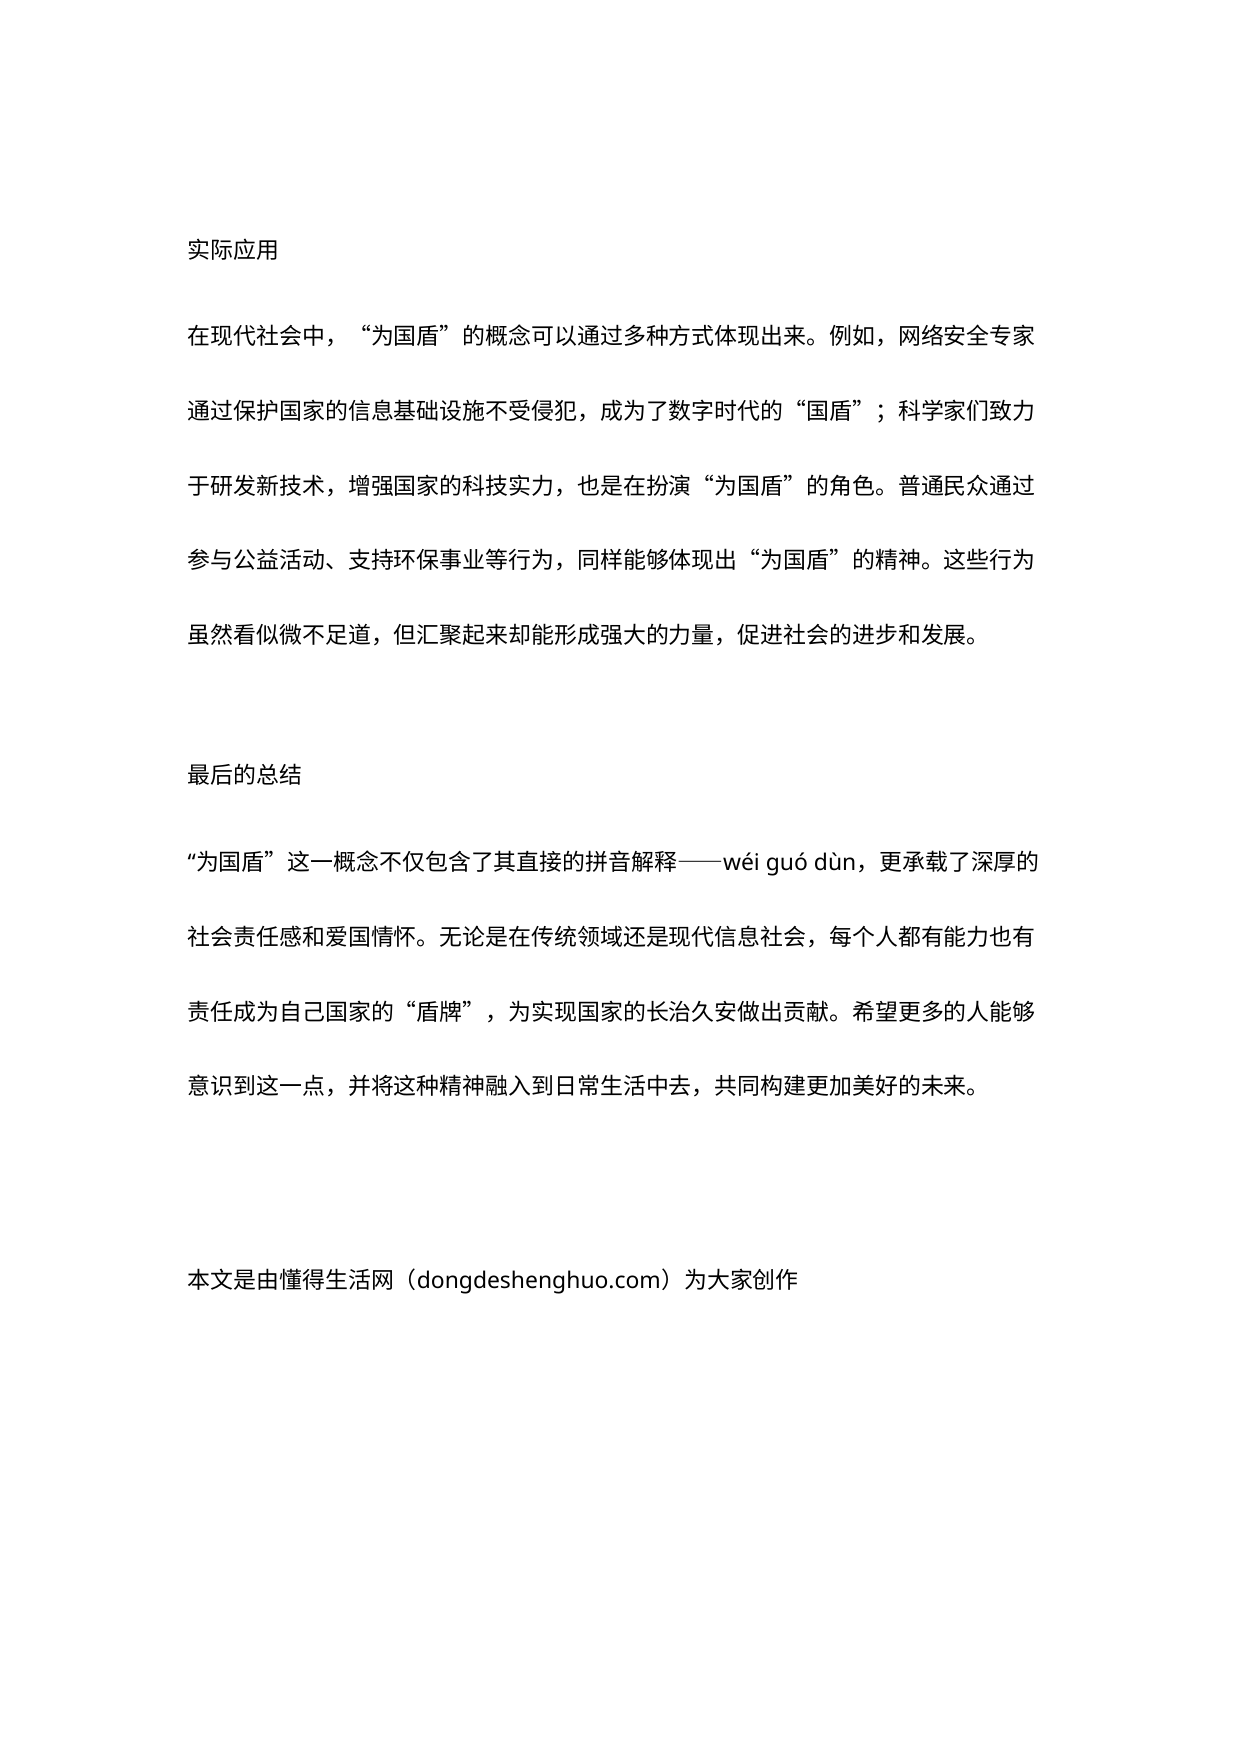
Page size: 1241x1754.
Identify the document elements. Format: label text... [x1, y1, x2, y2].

text 实际应用 [187, 216, 1053, 281]
text 在现代社会中，“为国盾”的概念可以通过多种方式体现出来。例如，网络安全专家通过保护国家的信息基础设施不受侵犯，成为了数字时代的“国盾”；科学家们致力于研发新技术，增强国家的科技实力，也是在扮演“为国盾”的角色。普通民众通过参与公益活动、支持环保事业等行为，同样能够体现出“为国盾”的精神。这些行为虽然看似微不足道，但汇聚起来却能形成强大的力量，促进社会的进步和发展。 [187, 302, 1053, 666]
text 本文是由懂得生活网（dongdeshenghuo.com）为大家创作 [187, 1246, 1053, 1311]
text 最后的总结 [187, 742, 1053, 807]
text “为国盾”这一概念不仅包含了其直接的拼音解释——wéi guó dùn，更承载了深厚的社会责任感和爱国情怀。无论是在传统领域还是现代信息社会，每个人都有能力也有责任成为自己国家的“盾牌”，为实现国家的长治久安做出贡献。希望更多的人能够意识到这一点，并将这种精神融入到日常生活中去，共同构建更加美好的未来。 [187, 828, 1053, 1117]
